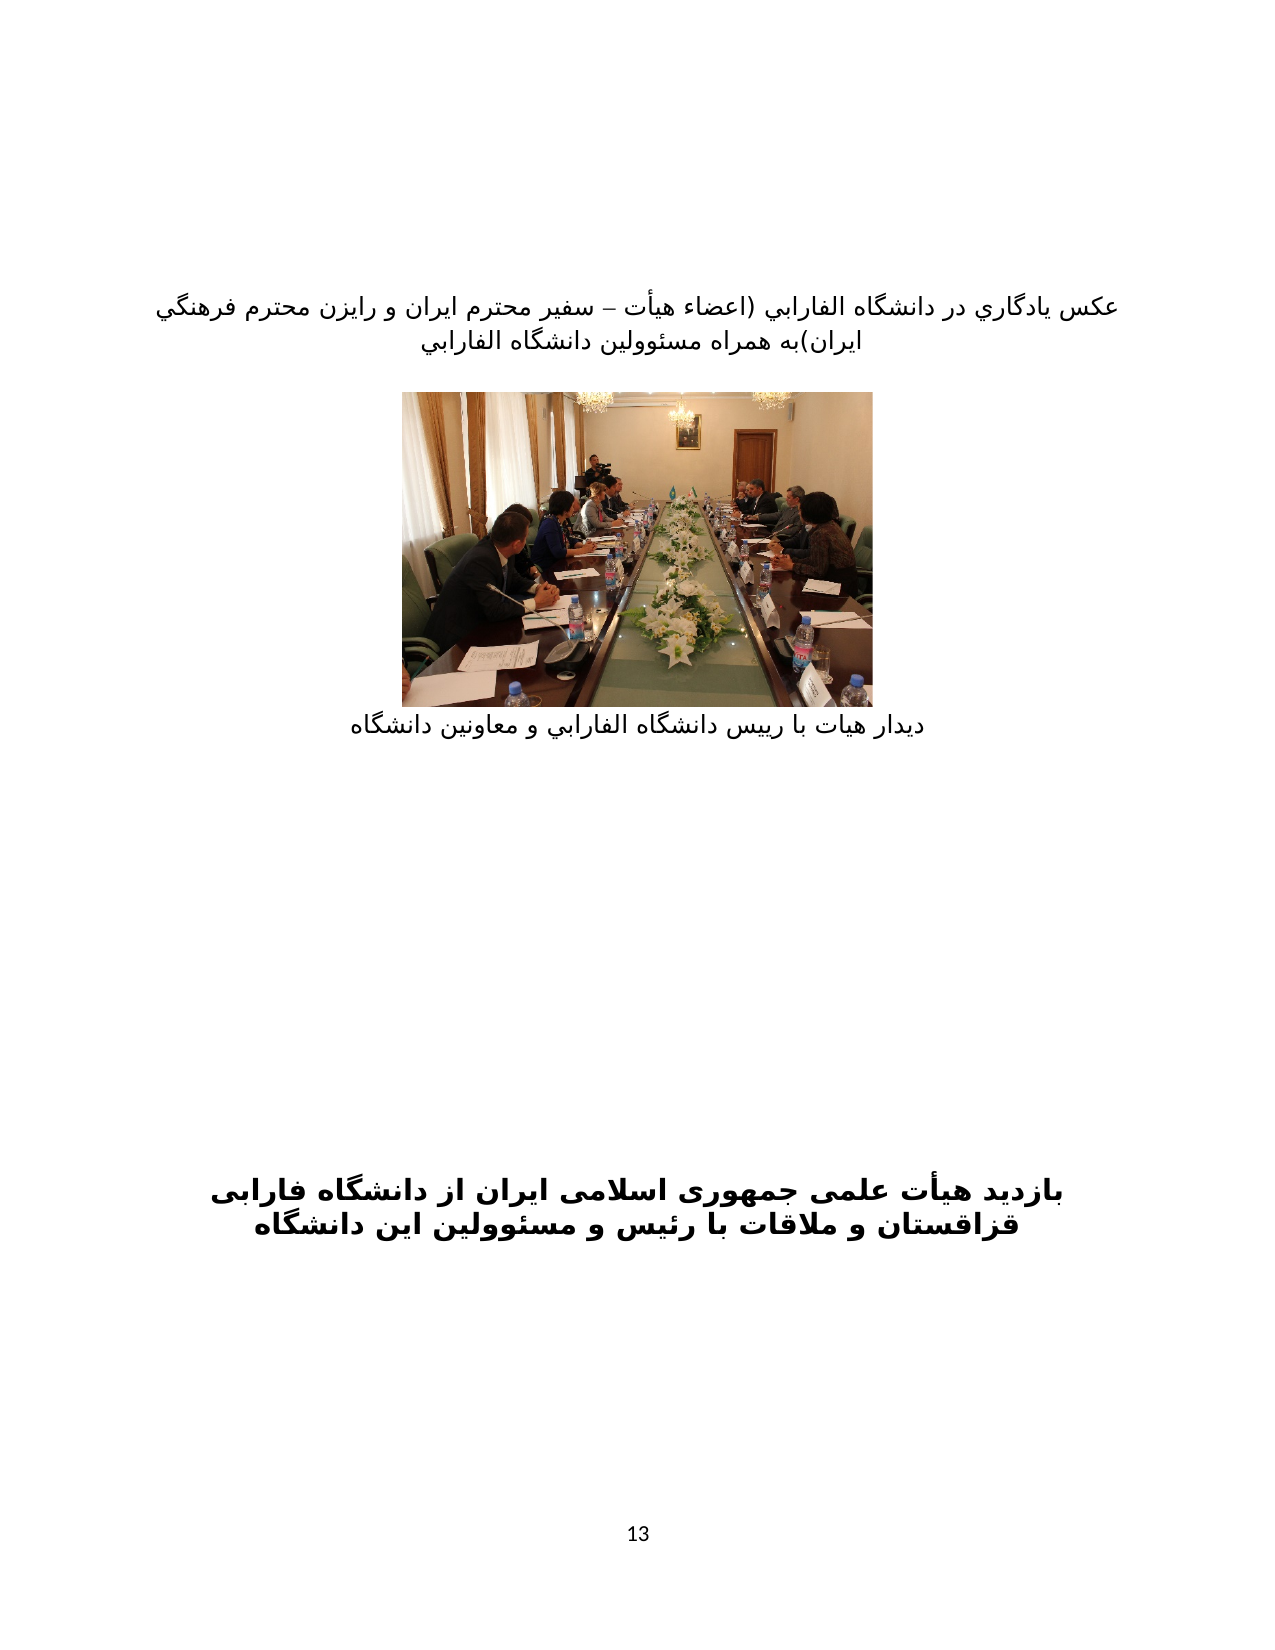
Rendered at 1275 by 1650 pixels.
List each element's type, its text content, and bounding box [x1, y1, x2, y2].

text عكس يادگاري در دانشگاه الفارابي (اعضاء هيأت – سفير محترم ايران و رايزن محترم فرهنگي ايران)به همراه مسئوولين دانشگاه الفارابي [150, 292, 1125, 355]
text ديدار هيات با رييس دانشگاه الفارابي و معاونين دانشگاه [150, 710, 1125, 739]
picture [402, 392, 873, 707]
text بازدید هیأت علمی جمهوری اسلامی ایران از دانشگاه فارابی قزاقستان و ملاقات با رئیس و مسئوولین این دانشگاه [150, 1173, 1125, 1241]
